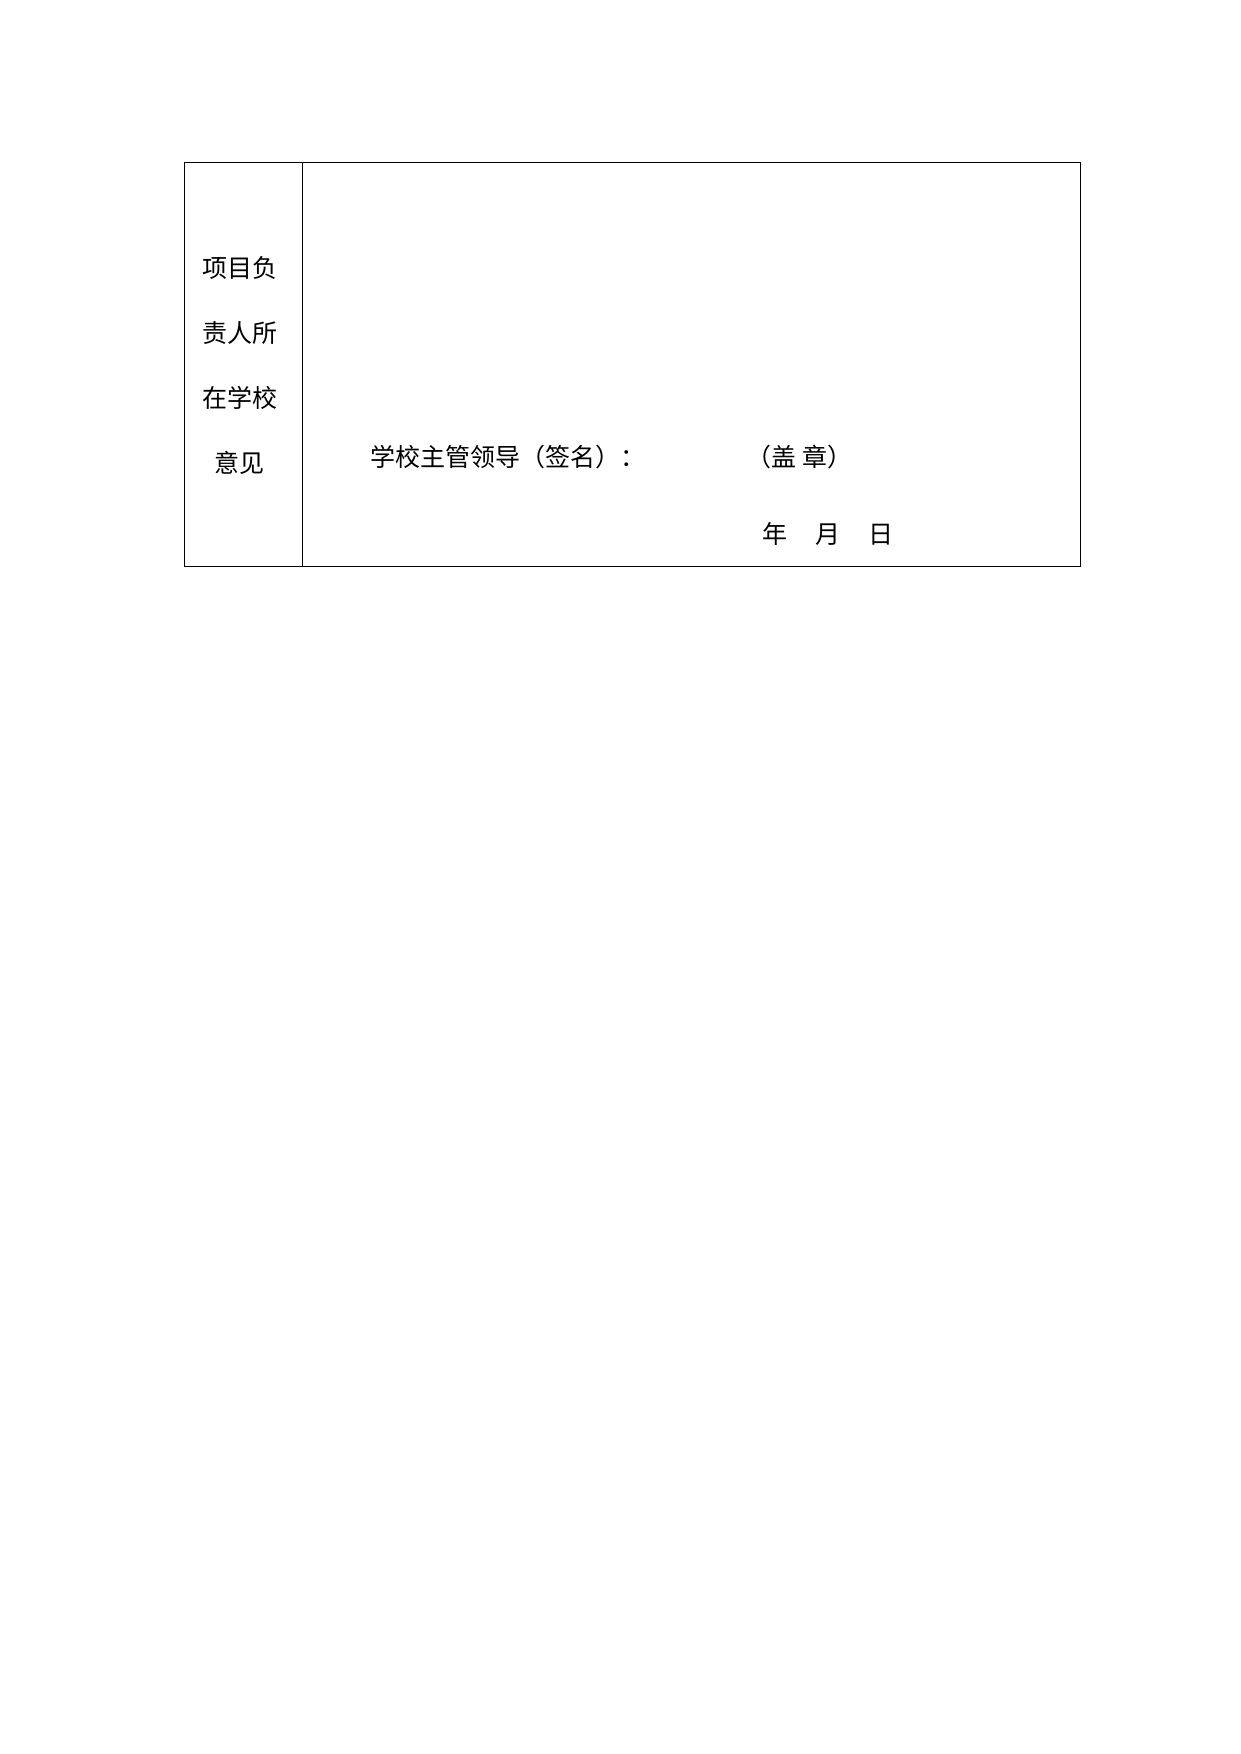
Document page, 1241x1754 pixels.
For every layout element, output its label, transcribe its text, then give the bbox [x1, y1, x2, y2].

table_cell 学校主管领导（签名）： （盖 章） 年 月 日 [303, 163, 1080, 566]
table_cell 项目负 责人所 在学校 意见 [185, 163, 302, 566]
